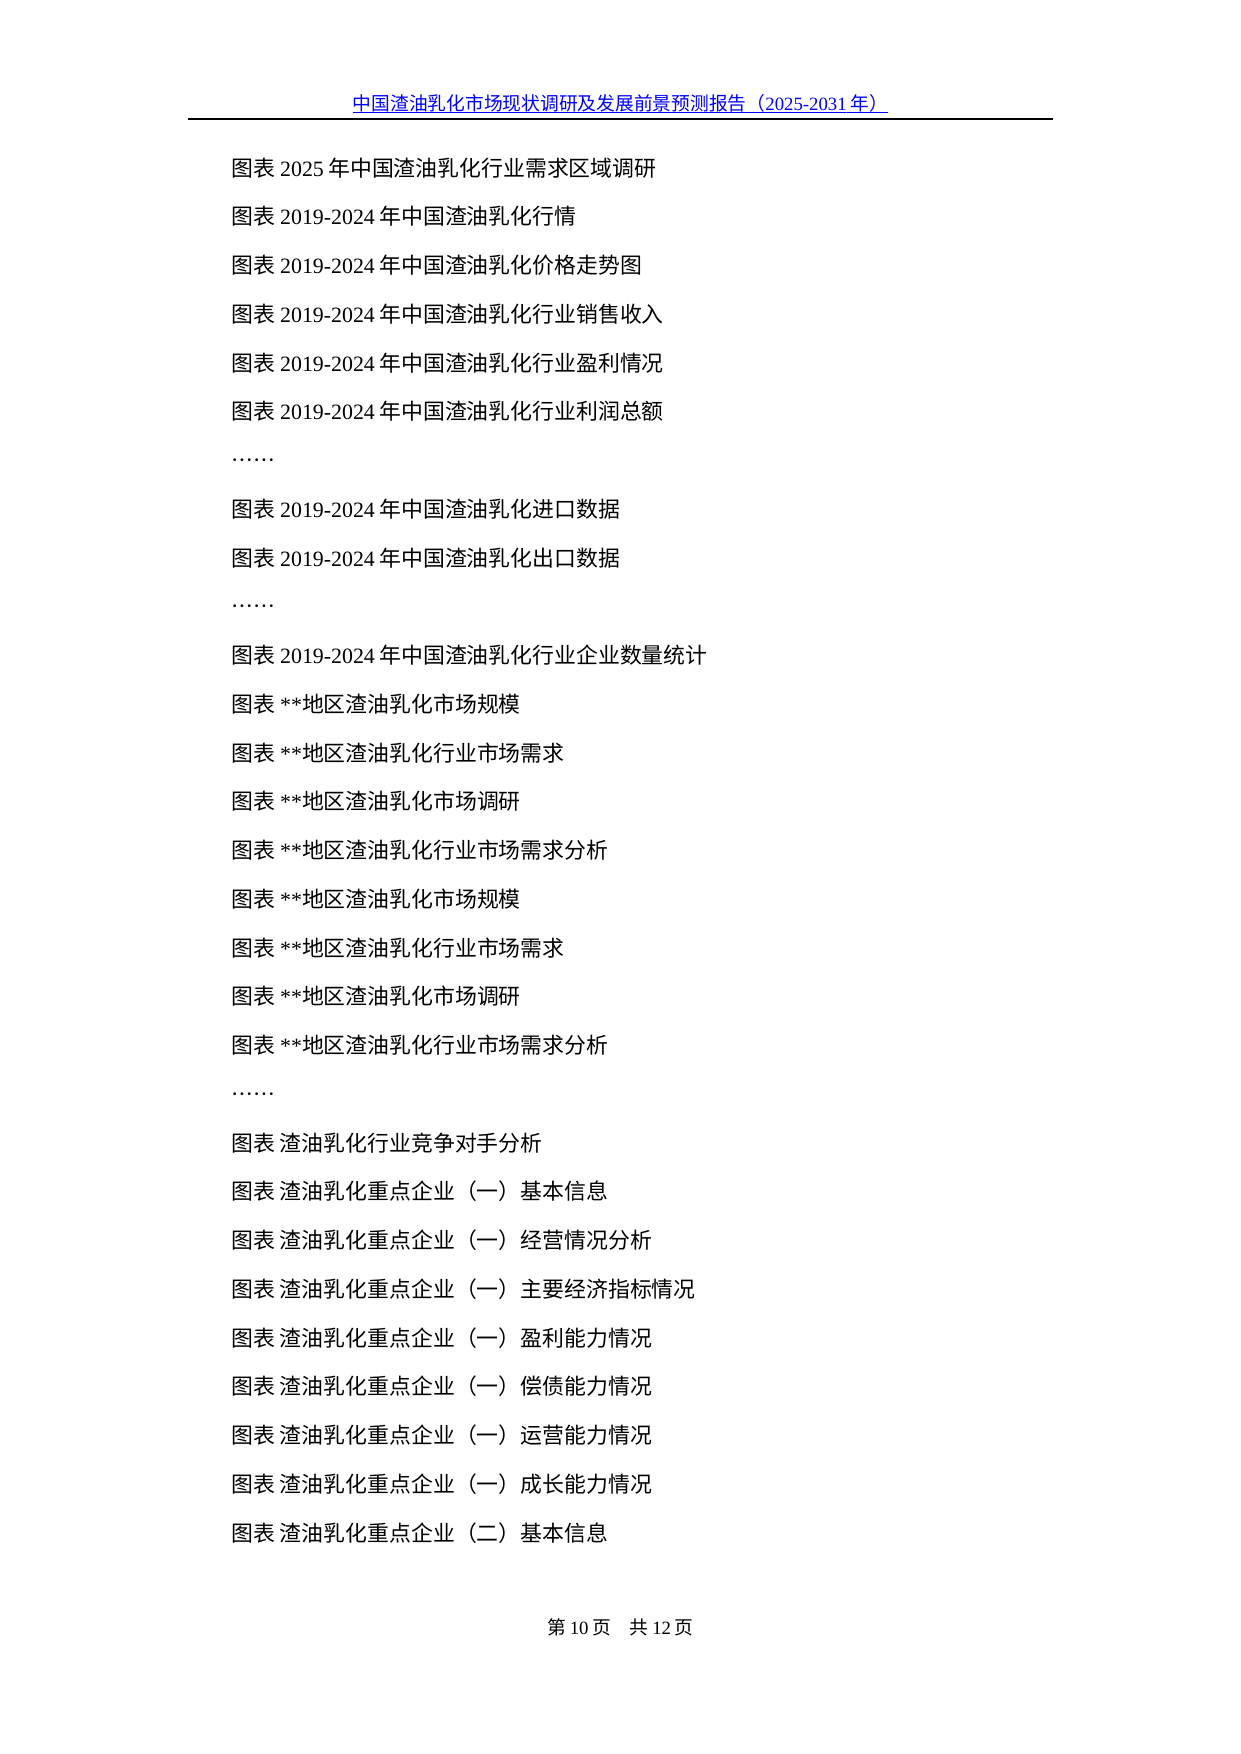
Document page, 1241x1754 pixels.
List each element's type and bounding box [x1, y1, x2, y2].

text [187, 150, 1053, 1548]
